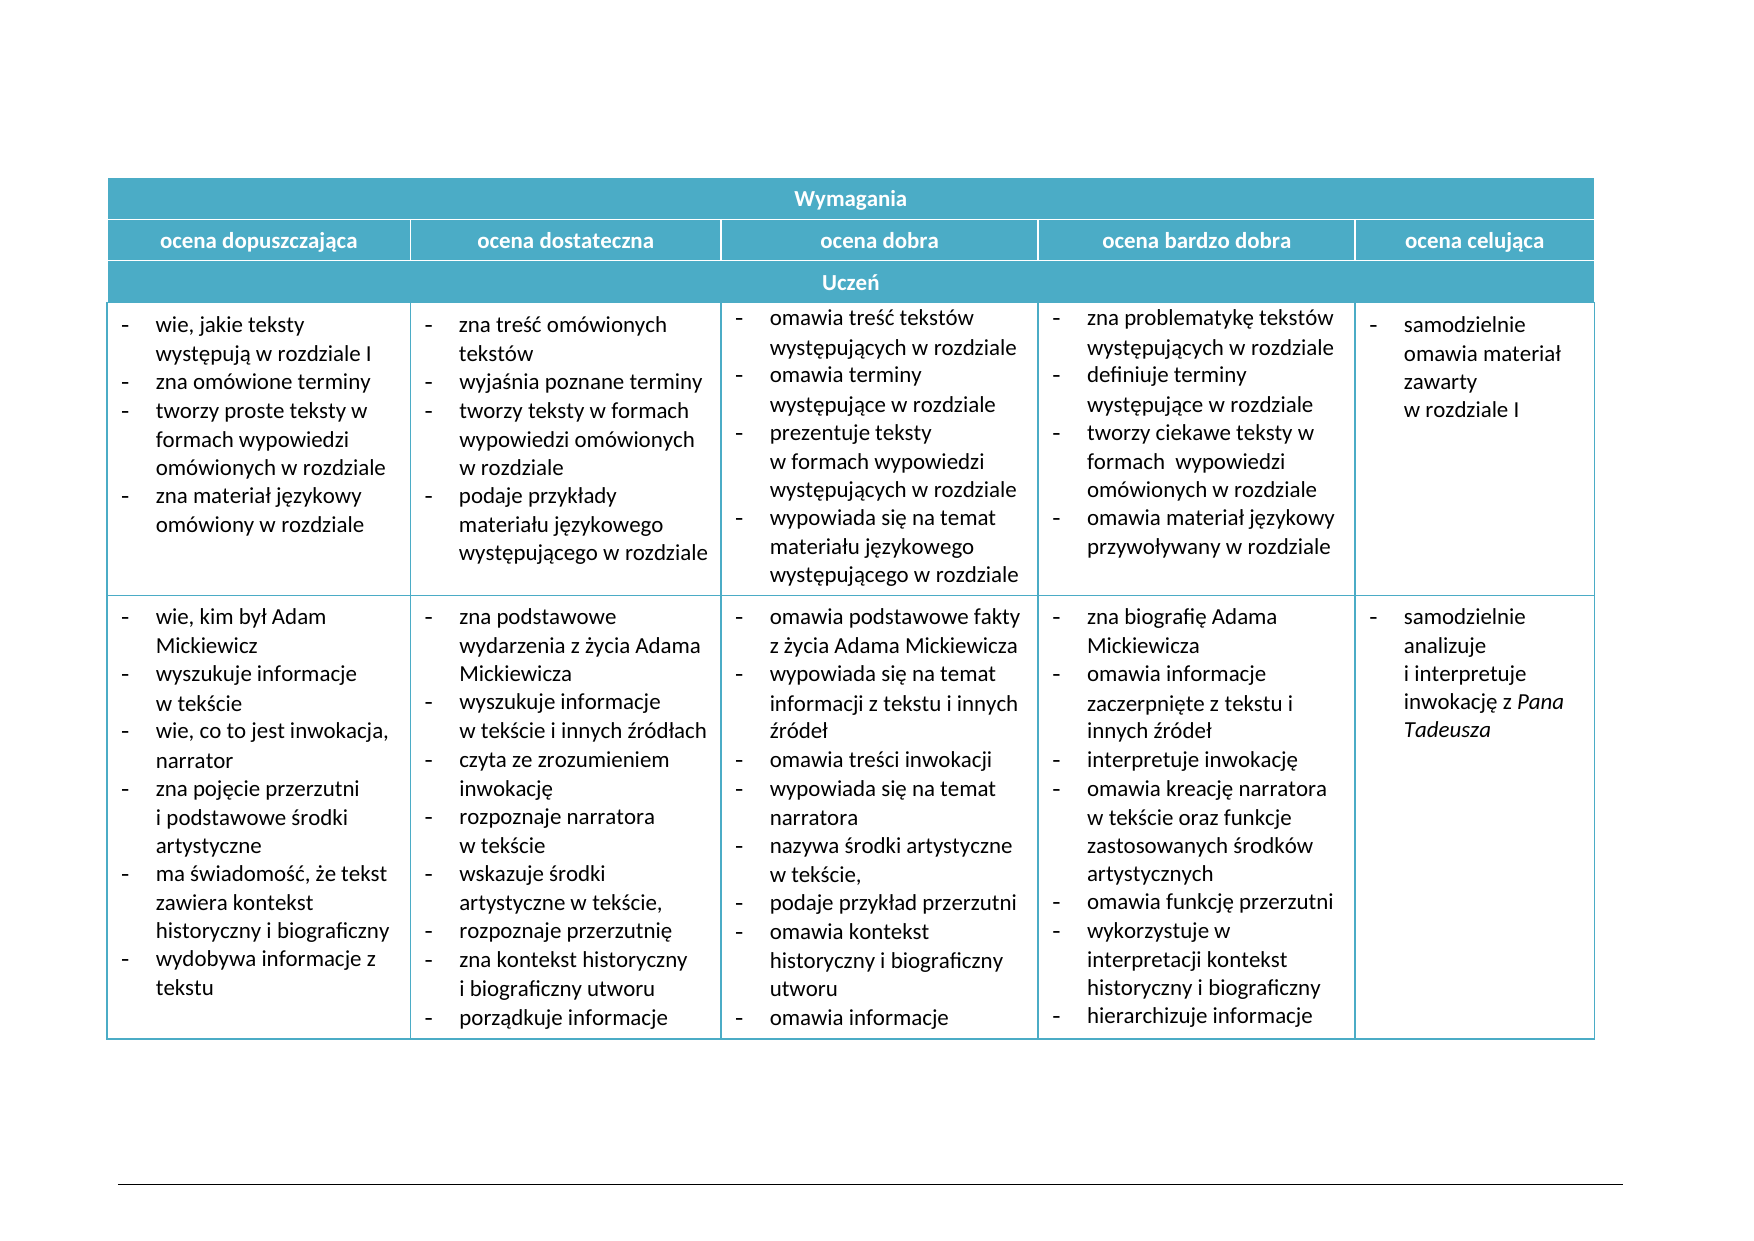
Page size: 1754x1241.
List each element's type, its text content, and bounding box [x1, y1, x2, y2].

table_cell omawia podstawowe fakty z życia Adama Mickiewicza wypowiada się na temat informacji z tekstu i innych źródeł omawia treści inwokacji wypowiada się na temat narratora nazywa środki artystyczne w tekście, podaje przykład przerzutni omawia kontekst historyczny i biograficzny utworu omawia informacje [722, 596, 1037, 1038]
table_cell zna podstawowe wydarzenia z życia Adama Mickiewicza wyszukuje informacje w tekście i innych źródłach czyta ze zrozumieniem inwokację rozpoznaje narratora w tekście wskazuje środki artystyczne w tekście, rozpoznaje przerzutnię zna kontekst historyczny i biograficzny utworu porządkuje informacje [411, 596, 720, 1038]
table_cell ocena dopuszczająca [108, 220, 410, 260]
table_cell samodzielnie analizuje i interpretuje inwokację z Pana Tadeusza [1356, 596, 1594, 1038]
table_cell zna biografię Adama Mickiewicza omawia informacje zaczerpnięte z tekstu i innych źródeł interpretuje inwokację omawia kreację narratora w tekście oraz funkcje zastosowanych środków artystycznych omawia funkcję przerzutni wykorzystuje w interpretacji kontekst historyczny i biograficzny hierarchizuje informacje [1039, 596, 1354, 1038]
table_cell ocena bardzo dobra [1039, 220, 1354, 260]
table_cell ocena celująca [1356, 220, 1594, 260]
table_cell omawia treść tekstów występujących w rozdziale omawia terminy występujące w rozdziale prezentuje teksty w formach wypowiedzi występujących w rozdziale wypowiada się na temat materiału językowego występującego w rozdziale [722, 303, 1037, 594]
table_cell samodzielnie omawia materiał zawarty w rozdziale I [1356, 303, 1594, 594]
table_cell Uczeń [108, 261, 1594, 302]
table_cell zna treść omówionych tekstów wyjaśnia poznane terminy tworzy teksty w formach wypowiedzi omówionych w rozdziale podaje przykłady materiału językowego występującego w rozdziale [411, 303, 720, 594]
table_cell ocena dostateczna [411, 220, 720, 260]
table_cell ocena dobra [722, 220, 1037, 260]
table_cell wie, jakie teksty występują w rozdziale I zna omówione terminy tworzy proste teksty w formach wypowiedzi omówionych w rozdziale zna materiał językowy omówiony w rozdziale [108, 303, 410, 594]
table_header Wymagania [108, 178, 1594, 219]
table_cell zna problematykę tekstów występujących w rozdziale definiuje terminy występujące w rozdziale tworzy ciekawe teksty w formach wypowiedzi omówionych w rozdziale omawia materiał językowy przywoływany w rozdziale [1039, 303, 1354, 594]
table_cell wie, kim był Adam Mickiewicz wyszukuje informacje w tekście wie, co to jest inwokacja, narrator zna pojęcie przerzutni i podstawowe środki artystyczne ma świadomość, że tekst zawiera kontekst historyczny i biograficzny wydobywa informacje z tekstu [108, 596, 410, 1038]
